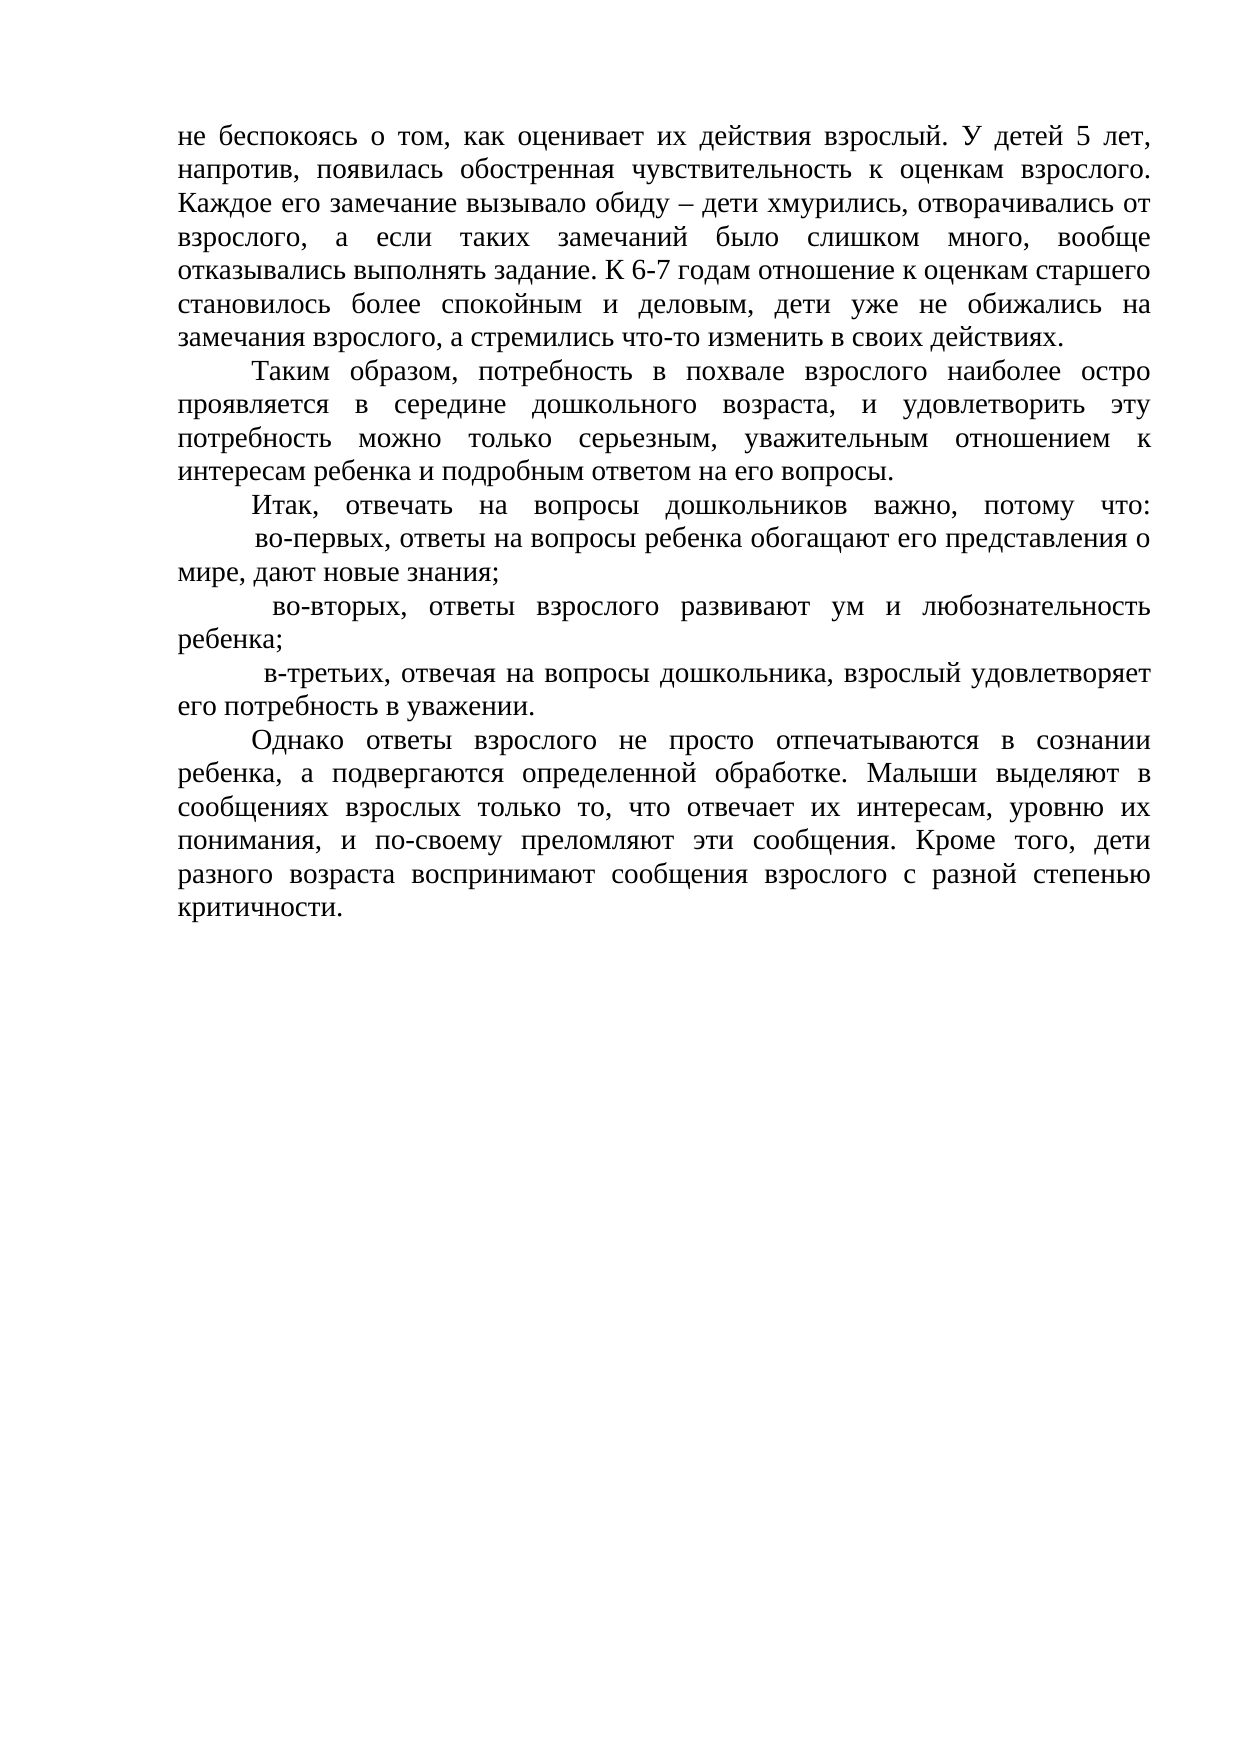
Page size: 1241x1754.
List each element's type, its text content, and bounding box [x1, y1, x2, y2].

text Таким образом, потребность в похвале взрослого наиболее остро проявляется в середине дошкольного возраста, и удовлетворить эту потребность можно только серьезным, уважительным отношением к интересам ребенка и подробным ответом на его вопросы. [177, 353, 1152, 487]
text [177, 118, 1152, 353]
text Однако ответы взрослого не просто отпечатываются в сознании ребенка, а подвергаются определенной обработке. Малыши выделяют в сообщениях взрослых только то, что отвечает их интересам, уровню их понимания, и по-своему преломляют эти сообщения. Кроме того, дети разного возраста воспринимают сообщения взрослого с разной степенью критичности. [177, 722, 1152, 923]
text во-вторых, ответы взрослого развивают ум и любознательность ребенка; в-третьих, отвечая на вопросы дошкольника, взрослый удовлетворяет его потребность в уважении. [177, 588, 1152, 722]
text Итак, отвечать на вопросы дошкольников важно, потому что: во-первых, ответы на вопросы ребенка обогащают его представления о мире, дают новые знания; [177, 487, 1152, 588]
